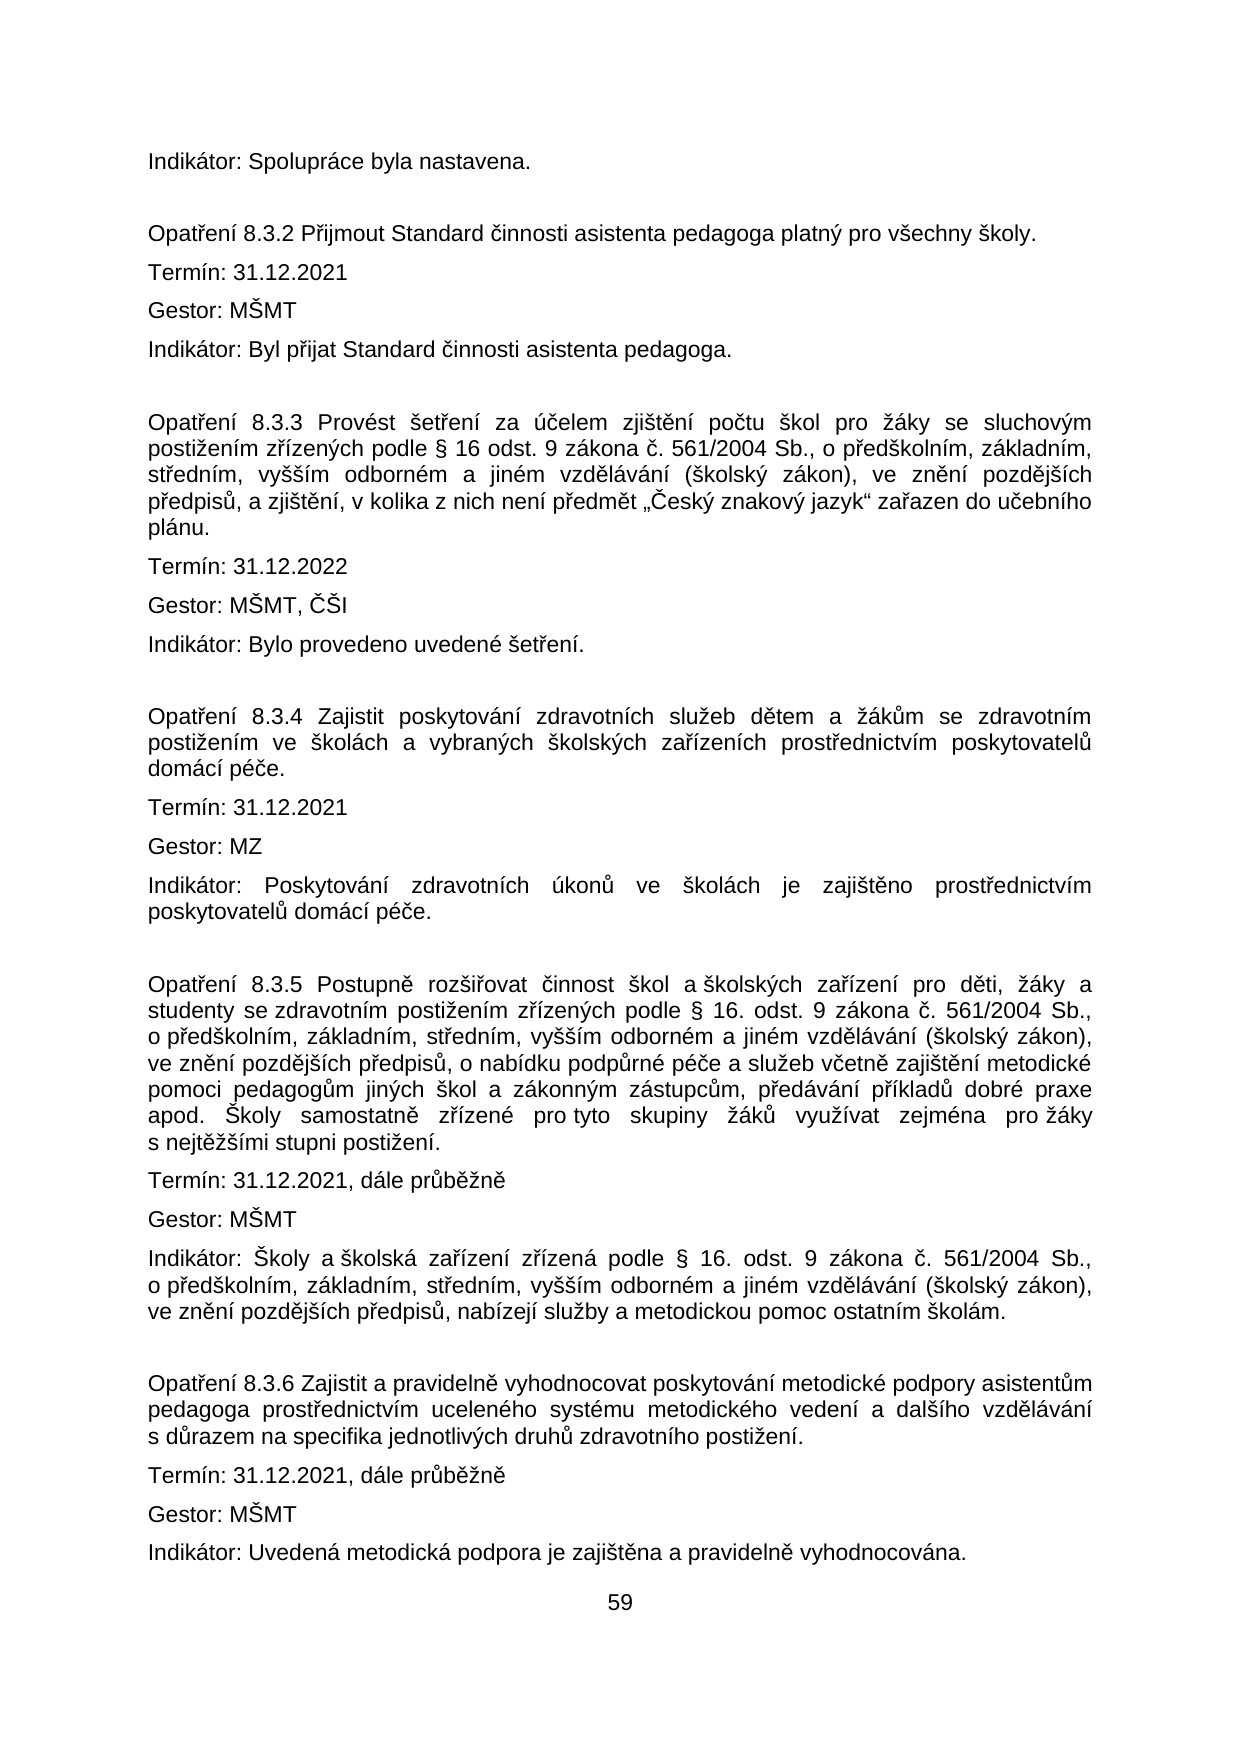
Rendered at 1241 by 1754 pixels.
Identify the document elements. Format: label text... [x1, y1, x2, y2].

text Opatření 8.3.2 Přijmout Standard činnosti asistenta pedagoga platný pro všechny školy. [148, 220, 1093, 246]
text Opatření 8.3.4 Zajistit poskytování zdravotních služeb dětem a žákům se zdravotním postižením ve školách a vybraných školských zařízeních prostřednictvím poskytovatelů domácí péče. [148, 703, 1093, 782]
text Termín: 31.12.2022 [148, 553, 1093, 579]
text Indikátor: Byl přijat Standard činnosti asistenta pedagoga. [148, 336, 1093, 363]
text Termín: 31.12.2021, dále průběžně [148, 1462, 1093, 1488]
text Opatření 8.3.5 Postupně rozšiřovat činnost škol a školských zařízení pro děti, žáky a studenty se zdravotním postižením zřízených podle § 16. odst. 9 zákona č. 561/2004 Sb., o předškolním, základním, středním, vyšším odborném a jiném vzdělávání (školský zákon), ve znění pozdějších předpisů, o nabídku podpůrné péče a služeb včetně zajištění metodické pomoci pedagogům jiných škol a zákonným zástupcům, předávání příkladů dobré praxe apod. Školy samostatně zřízené pro tyto skupiny žáků využívat zejména pro žáky s nejtěžšími stupni postižení. [148, 971, 1093, 1155]
text Gestor: MZ [148, 833, 1093, 859]
text Indikátor: Poskytování zdravotních úkonů ve školách je zajištěno prostřednictvím poskytovatelů domácí péče. [148, 872, 1093, 925]
text Opatření 8.3.3 Provést šetření za účelem zjištění počtu škol pro žáky se sluchovým postižením zřízených podle § 16 odst. 9 zákona č. 561/2004 Sb., o předškolním, základním, středním, vyšším odborném a jiném vzdělávání (školský zákon), ve znění pozdějších předpisů, a zjištění, v kolika z nich není předmět „Český znakový jazyk“ zařazen do učebního plánu. [148, 408, 1093, 540]
text Gestor: MŠMT, ČŠI [148, 592, 1093, 618]
text Termín: 31.12.2021, dále průběžně [148, 1167, 1093, 1194]
text Indikátor: Spolupráce byla nastavena. [148, 148, 1093, 174]
text Gestor: MŠMT [148, 297, 1093, 324]
text Gestor: MŠMT [148, 1501, 1093, 1527]
text Indikátor: Uvedená metodická podpora je zajištěna a pravidelně vyhodnocována. [148, 1539, 1093, 1566]
text Indikátor: Bylo provedeno uvedené šetření. [148, 631, 1093, 657]
text Termín: 31.12.2021 [148, 259, 1093, 285]
text Indikátor: Školy a školská zařízení zřízená podle § 16. odst. 9 zákona č. 561/2004 Sb., o předškolním, základním, středním, vyšším odborném a jiném vzdělávání (školský zákon), ve znění pozdějších předpisů, nabízejí služby a metodickou pomoc ostatním školám. [148, 1245, 1093, 1324]
text Termín: 31.12.2021 [148, 794, 1093, 821]
text Opatření 8.3.6 Zajistit a pravidelně vyhodnocovat poskytování metodické podpory asistentům pedagoga prostřednictvím uceleného systému metodického vedení a dalšího vzdělávání s důrazem na specifika jednotlivých druhů zdravotního postižení. [148, 1370, 1093, 1449]
text Gestor: MŠMT [148, 1206, 1093, 1233]
